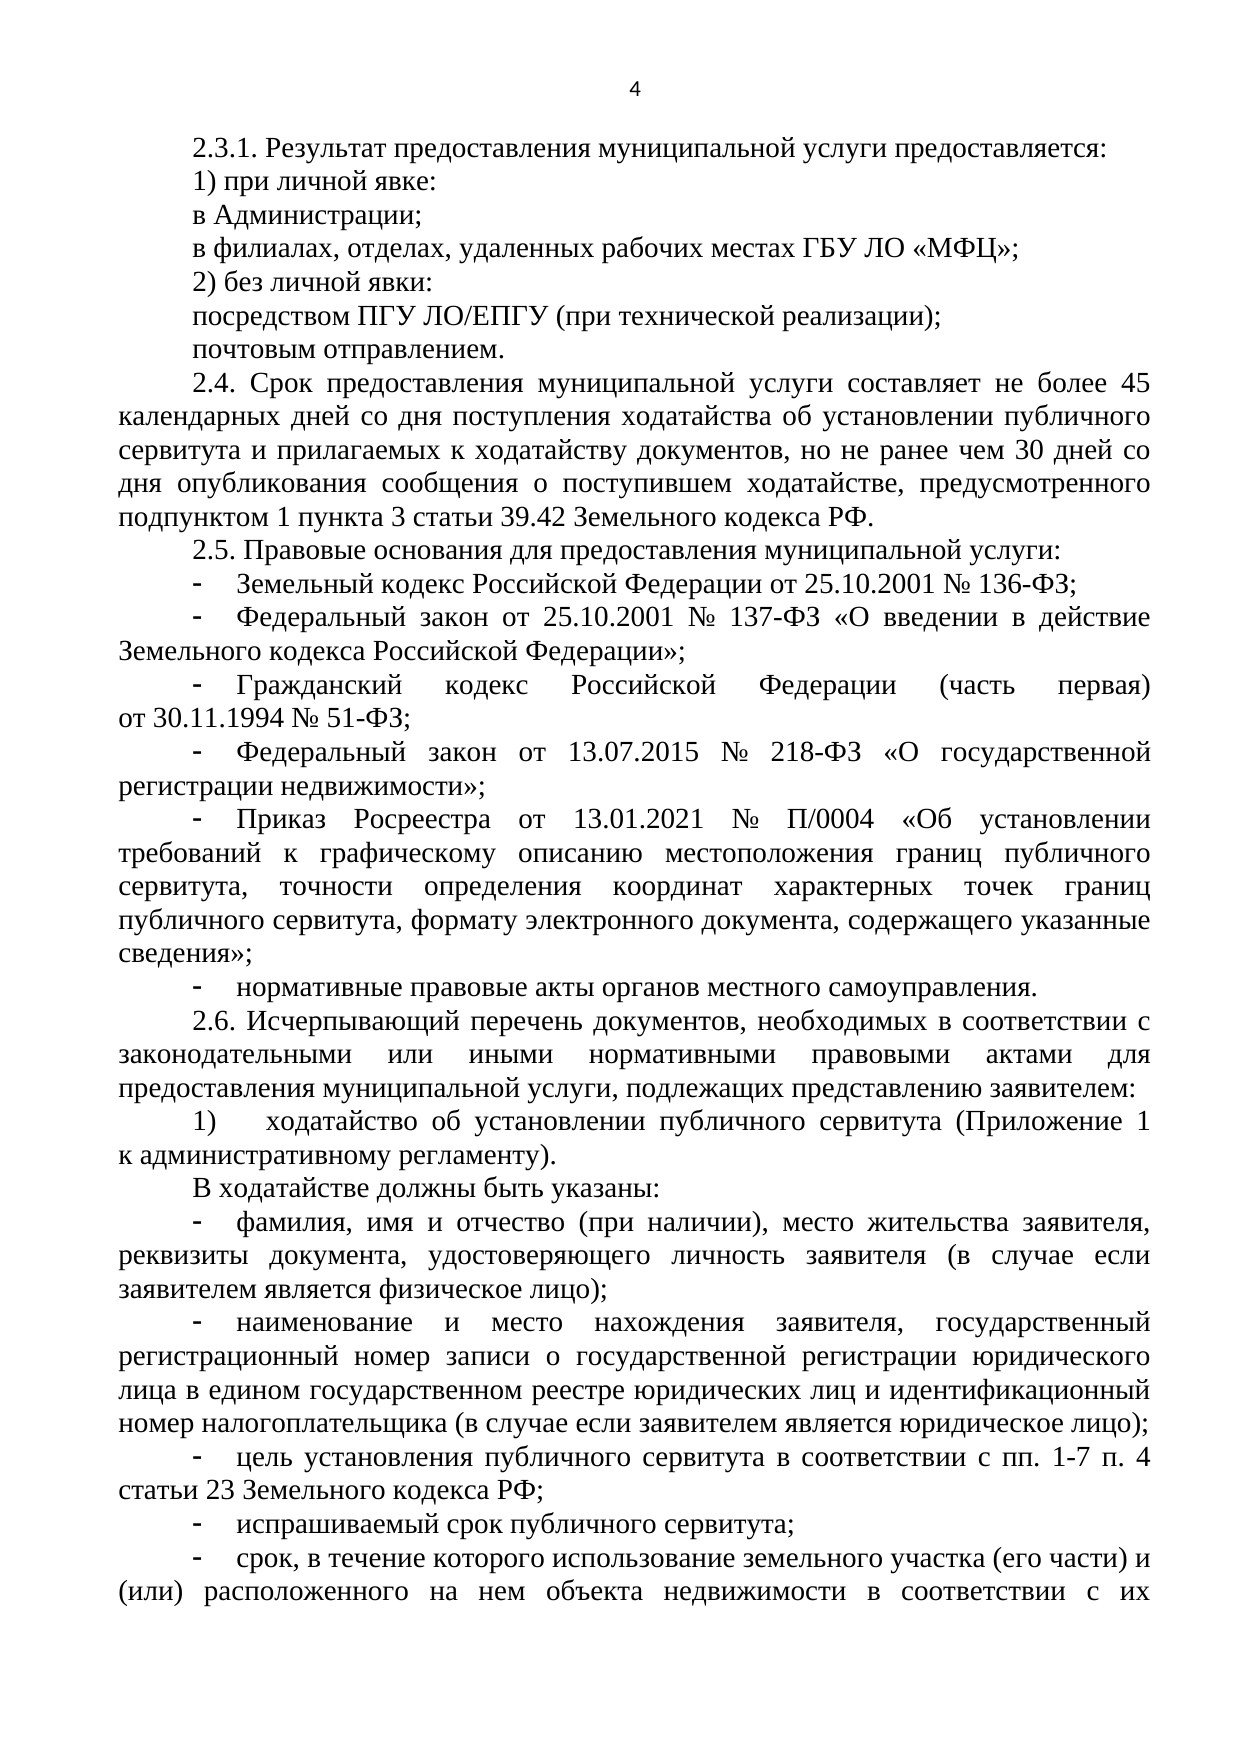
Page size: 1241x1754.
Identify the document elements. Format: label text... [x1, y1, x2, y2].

list наименование и место нахождения заявителя, государственный регистрационный номер записи о государственной регистрации юридического лица в едином государственном реестре юридических лиц и идентификационный номер налогоплательщика (в случае если заявителем является юридическое лицо); [118, 1304, 1152, 1439]
list испрашиваемый срок публичного сервитута; [118, 1506, 1152, 1540]
text 2.5. Правовые основания для предоставления муниципальной услуги: [118, 532, 1152, 566]
text в Администрации; [118, 197, 1152, 231]
text 2.4. Срок предоставления муниципальной услуги составляет не более 45 календарных дней со дня поступления ходатайства об установлении публичного сервитута и прилагаемых к ходатайству документов, но не ранее чем 30 дней со дня опубликования сообщения о поступившем ходатайстве, предусмотренного подпунктом 1 пункта 3 статьи 39.42 Земельного кодекса РФ. [118, 365, 1152, 532]
text 2.3.1. Результат предоставления муниципальной услуги предоставляется: [118, 130, 1152, 163]
text 2.6. Исчерпывающий перечень документов, необходимых в соответствии с законодательными или иными нормативными правовыми актами для предоставления муниципальной услуги, подлежащих представлению заявителем: [118, 1003, 1152, 1103]
text 1) ходатайство об установлении публичного сервитута (Приложение 1 к административному регламенту). [118, 1103, 1152, 1170]
list цель установления публичного сервитута в соответствии с пп. 1-7 п. 4 статьи 23 Земельного кодекса РФ; [118, 1439, 1152, 1506]
list Земельный кодекс Российской Федерации от 25.10.2001 № 136-ФЗ; [118, 566, 1152, 599]
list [118, 1540, 1152, 1607]
list Гражданский кодекс Российской Федерации (часть первая) от 30.11.1994 № 51-ФЗ; [118, 667, 1152, 734]
text В ходатайстве должны быть указаны: [118, 1170, 1152, 1204]
list Федеральный закон от 13.07.2015 № 218-ФЗ «О государственной регистрации недвижимости»; [118, 734, 1152, 801]
text почтовым отправлением. [118, 331, 1152, 365]
list фамилия, имя и отчество (при наличии), место жительства заявителя, реквизиты документа, удостоверяющего личность заявителя (в случае если заявителем является физическое лицо); [118, 1204, 1152, 1304]
text 2) без личной явки: [118, 264, 1152, 298]
list нормативные правовые акты органов местного самоуправления. [118, 969, 1152, 1003]
list Приказ Росреестра от 13.01.2021 № П/0004 «Об установлении требований к графическому описанию местоположения границ публичного сервитута, точности определения координат характерных точек границ публичного сервитута, формату электронного документа, содержащего указанные сведения»; [118, 801, 1152, 969]
text посредством ПГУ ЛО/ЕПГУ (при технической реализации); [118, 298, 1152, 331]
list Федеральный закон от 25.10.2001 № 137-ФЗ «О введении в действие Земельного кодекса Российской Федерации»; [118, 599, 1152, 667]
text 1) при личной явке: [118, 163, 1152, 197]
text в филиалах, отделах, удаленных рабочих местах ГБУ ЛО «МФЦ»; [118, 231, 1152, 264]
